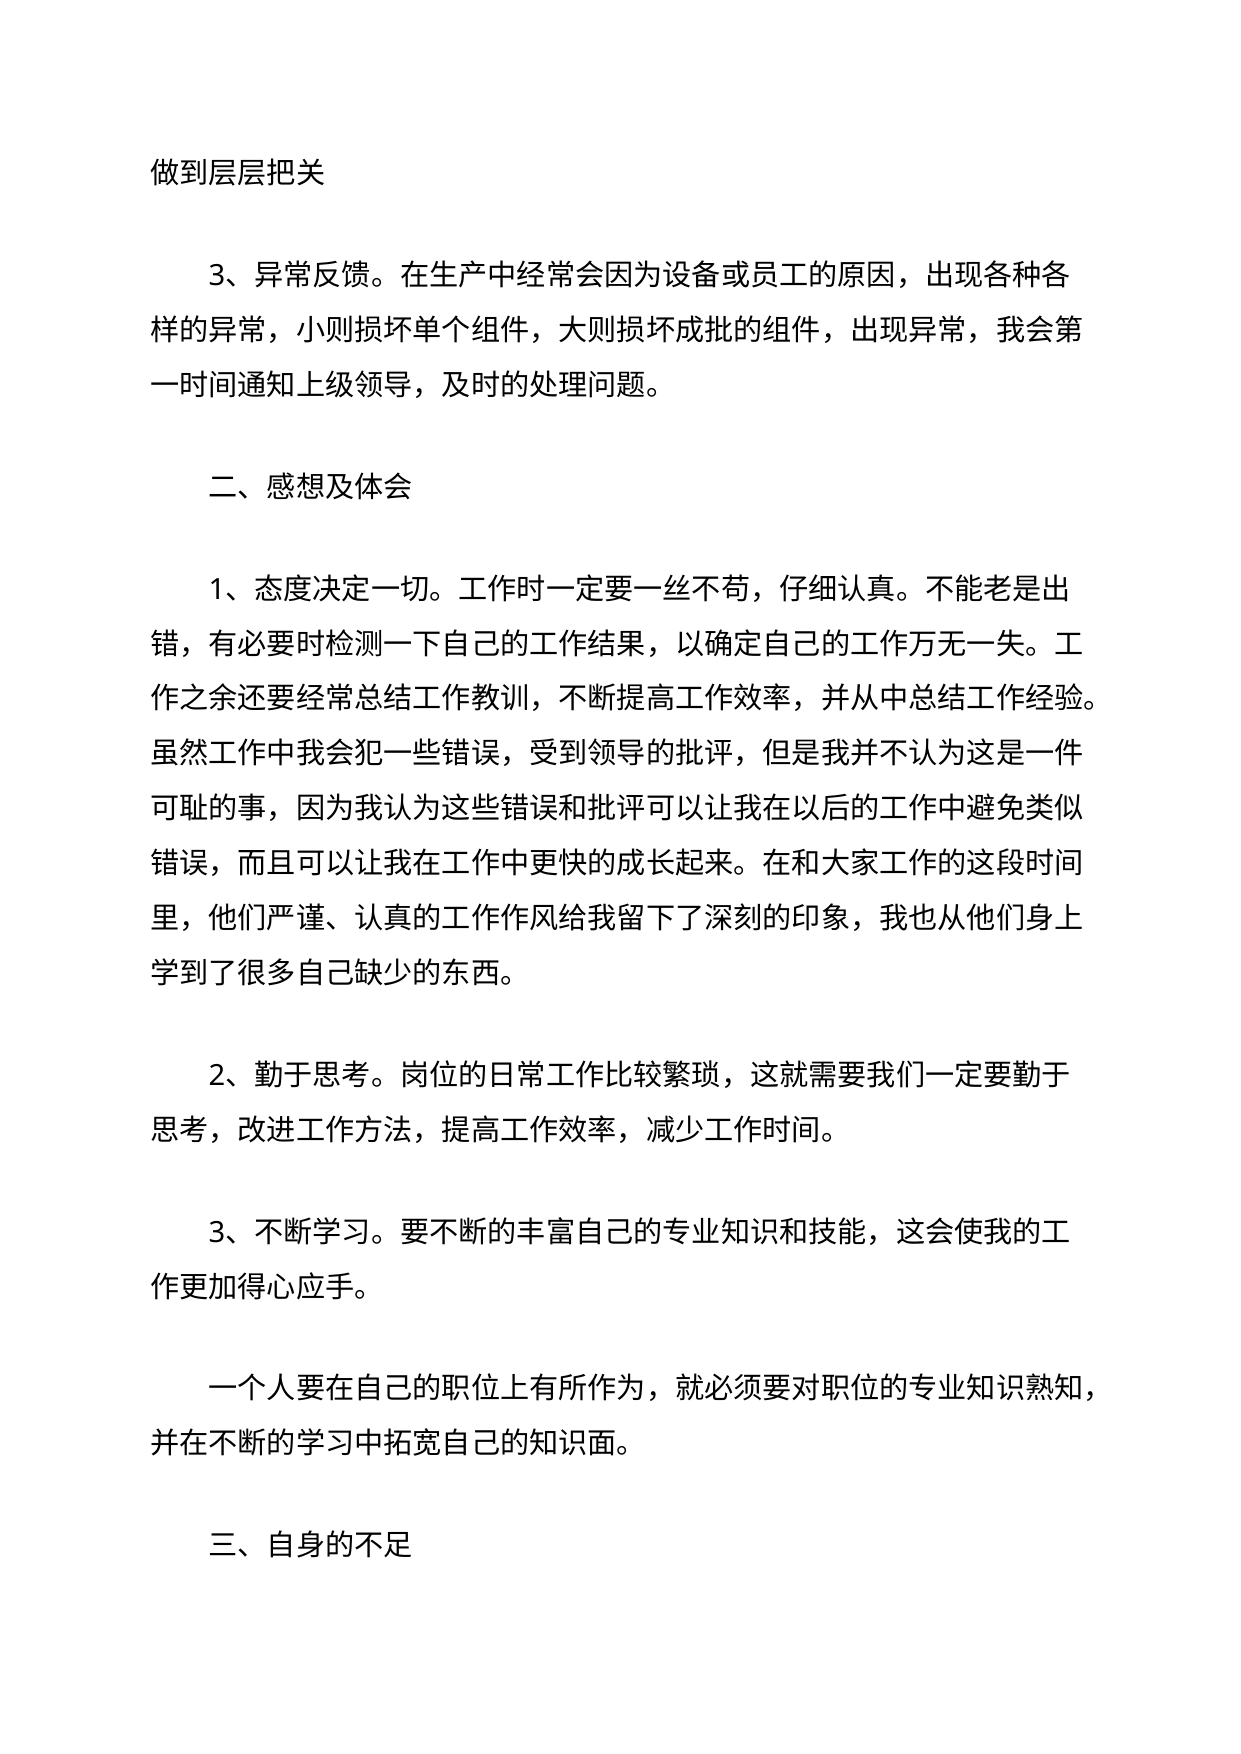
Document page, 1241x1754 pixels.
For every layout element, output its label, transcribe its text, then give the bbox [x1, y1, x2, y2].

text 2、勤于思考。岗位的日常工作比较繁琐，这就需要我们一定要勤于思考，改进工作方法，提高工作效率，减少工作时间。 [150, 1051, 1090, 1149]
text 三、自身的不足 [150, 1522, 1090, 1564]
text 3、异常反馈。在生产中经常会因为设备或员工的原因，出现各种各样的异常，小则损坏单个组件，大则损坏成批的组件，出现异常，我会第一时间通知上级领导，及时的处理问题。 [150, 252, 1090, 404]
text 二、感想及体会 [150, 463, 1090, 506]
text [150, 150, 1090, 192]
text 一个人要在自己的职位上有所作为，就必须要对职位的专业知识熟知，并在不断的学习中拓宽自己的知识面。 [150, 1365, 1090, 1462]
text 3、不断学习。要不断的丰富自己的专业知识和技能，这会使我的工作更加得心应手。 [150, 1208, 1090, 1305]
text 1、态度决定一切。工作时一定要一丝不苟，仔细认真。不能老是出错，有必要时检测一下自己的工作结果，以确定自己的工作万无一失。工作之余还要经常总结工作教训，不断提高工作效率，并从中总结工作经验。虽然工作中我会犯一些错误，受到领导的批评，但是我并不认为这是一件可耻的事，因为我认为这些错误和批评可以让我在以后的工作中避免类似错误，而且可以让我在工作中更快的成长起来。在和大家工作的这段时间里，他们严谨、认真的工作作风给我留下了深刻的印象，我也从他们身上学到了很多自己缺少的东西。 [150, 565, 1090, 992]
